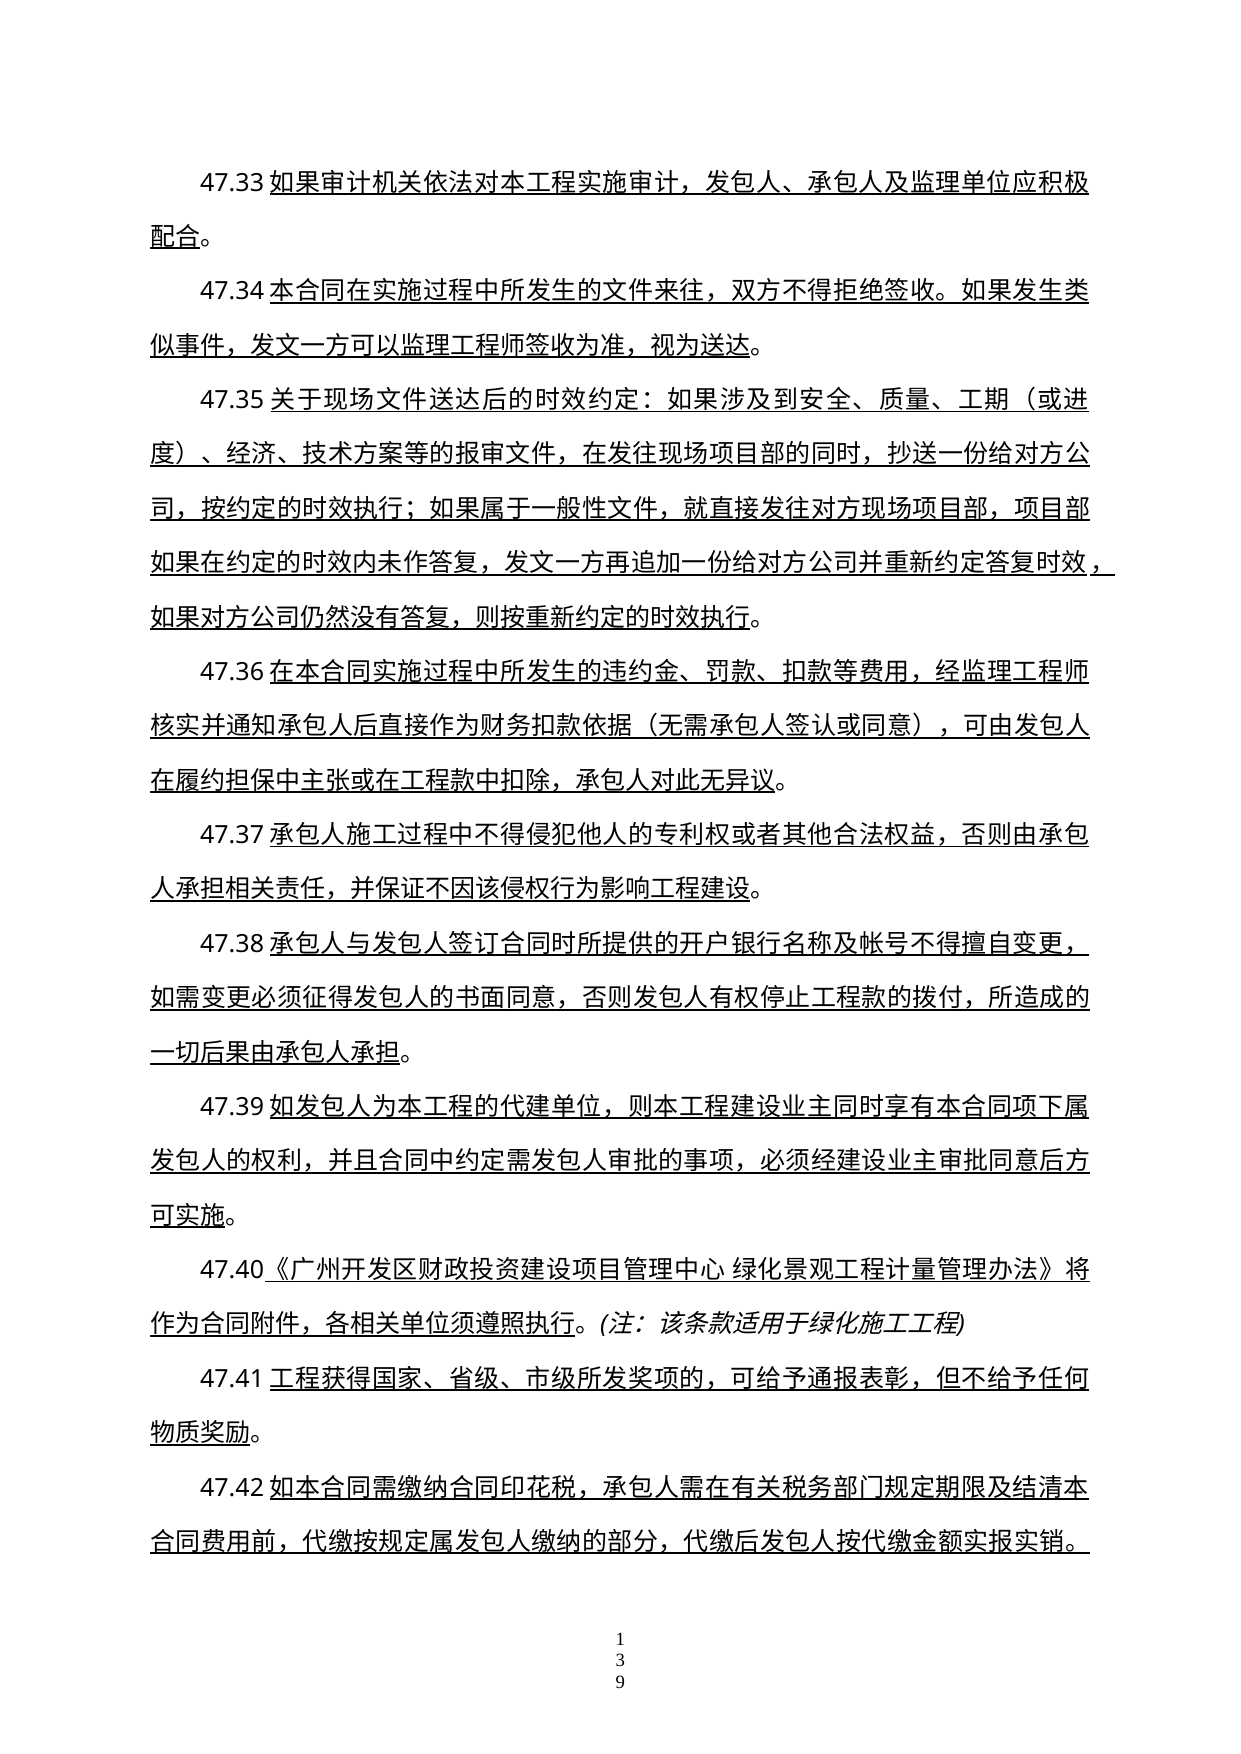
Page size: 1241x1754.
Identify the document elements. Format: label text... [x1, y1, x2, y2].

text 47.37承包人施工过程中不得侵犯他人的专利权或者其他合法权益，否则由承包人承担相关责任，并保证不因该侵权行为影响工程建设。 [150, 814, 1090, 905]
text 47.36在本合同实施过程中所发生的违约金、罚款、扣款等费用，经监理工程师核实并通知承包人后直接作为财务扣款依据（无需承包人签认或同意），可由发包人在履约担保中主张或在工程款中扣除，承包人对此无异议。 [150, 651, 1090, 737]
text 47.41工程获得国家、省级、市级所发奖项的，可给予通报表彰，但不给予任何物质奖励。 [150, 1358, 1090, 1449]
text 47.36在本合同实施过程中所发生的违约金、罚款、扣款等费用，经监理工程师核实并通知承包人后直接作为财务扣款依据（无需承包人签认或同意），可由发包人在履约担保中主张或在工程款中扣除，承包人对此无异议。 [150, 739, 1090, 796]
text 47.34本合同在实施过程中所发生的文件来往，双方不得拒绝签收。如果发生类似事件，发文一方可以监理工程师签收为准，视为送达。 [150, 271, 1090, 361]
text 47.35关于现场文件送达后的时效约定：如果涉及到安全、质量、工期（或进度）、经济、技术方案等的报审文件，在发往现场项目部的同时，抄送一份给对方公司，按约定的时效执行；如果属于一般性文件，就直接发往对方现场项目部，项目部如果在约定的时效内未作答复，发文一方再追加一份给对方公司并重新约定答复时效，如果对方公司仍然没有答复，则按重新约定的时效执行。 [150, 467, 1090, 519]
text 47.35关于现场文件送达后的时效约定：如果涉及到安全、质量、工期（或进度）、经济、技术方案等的报审文件，在发往现场项目部的同时，抄送一份给对方公司，按约定的时效执行；如果属于一般性文件，就直接发往对方现场项目部，项目部如果在约定的时效内未作答复，发文一方再追加一份给对方公司并重新约定答复时效，如果对方公司仍然没有答复，则按重新约定的时效执行。 [150, 379, 1090, 465]
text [150, 1467, 1090, 1552]
text 47.33如果审计机关依法对本工程实施审计，发包人、承包人及监理单位应积极配合。 [150, 162, 1090, 253]
text 47.38承包人与发包人签订合同时所提供的开户银行名称及帐号不得擅自变更，如需变更必须征得发包人的书面同意，否则发包人有权停止工程款的拨付，所造成的一切后果由承包人承担。 [150, 923, 1090, 1009]
text 47.35关于现场文件送达后的时效约定：如果涉及到安全、质量、工期（或进度）、经济、技术方案等的报审文件，在发往现场项目部的同时，抄送一份给对方公司，按约定的时效执行；如果属于一般性文件，就直接发往对方现场项目部，项目部如果在约定的时效内未作答复，发文一方再追加一份给对方公司并重新约定答复时效，如果对方公司仍然没有答复，则按重新约定的时效执行。 [150, 521, 1090, 633]
text 47.39如发包人为本工程的代建单位，则本工程建设业主同时享有本合同项下属发包人的权利，并且合同中约定需发包人审批的事项，必须经建设业主审批同意后方可实施。 [150, 1174, 1090, 1231]
text 47.38承包人与发包人签订合同时所提供的开户银行名称及帐号不得擅自变更，如需变更必须征得发包人的书面同意，否则发包人有权停止工程款的拨付，所造成的一切后果由承包人承担。 [150, 1011, 1090, 1068]
text 47.40《广州开发区财政投资建设项目管理中心 绿化景观工程计量管理办法》将作为合同附件，各相关单位须遵照执行。(注：该条款适用于绿化施工工程) [150, 1249, 1090, 1340]
text 47.39如发包人为本工程的代建单位，则本工程建设业主同时享有本合同项下属发包人的权利，并且合同中约定需发包人审批的事项，必须经建设业主审批同意后方可实施。 [150, 1086, 1090, 1172]
